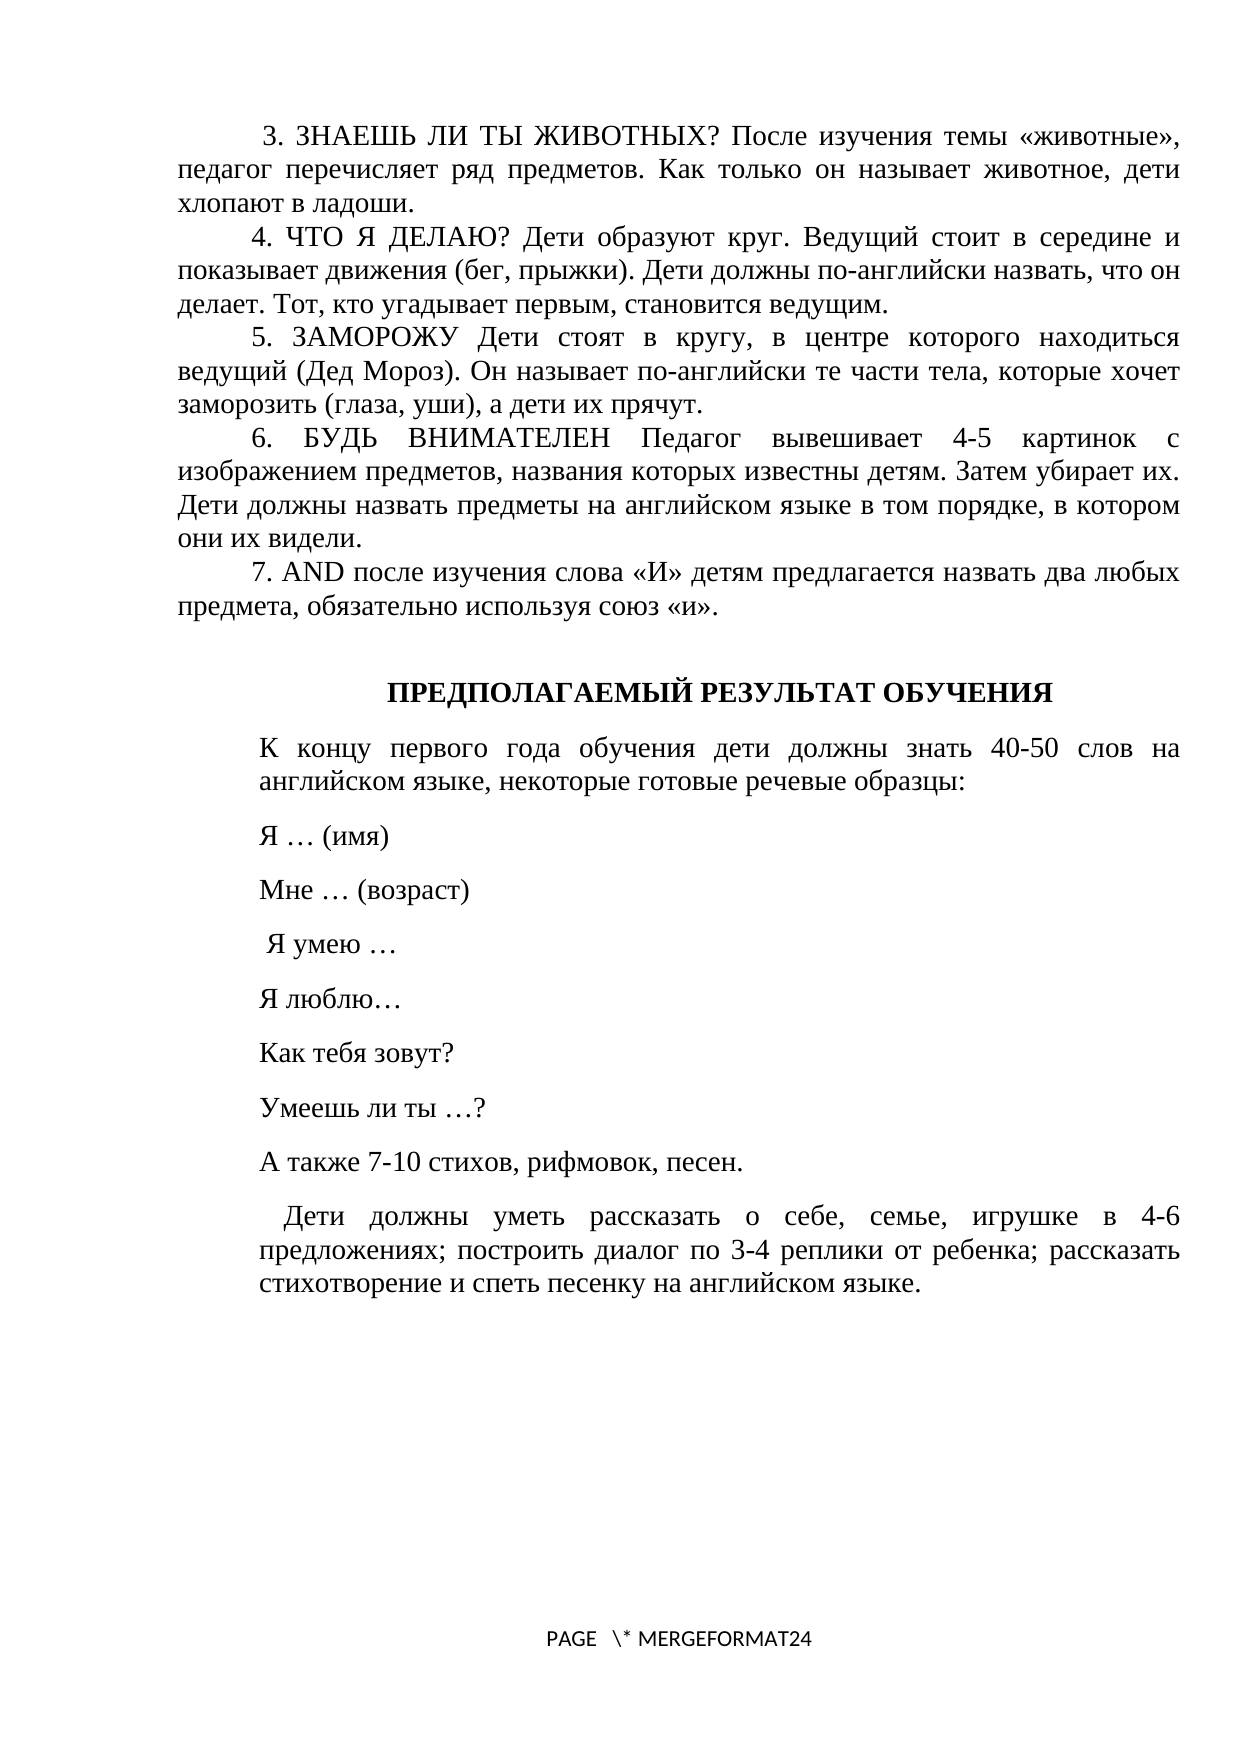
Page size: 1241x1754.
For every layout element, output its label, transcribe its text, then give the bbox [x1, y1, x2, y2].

text Дети должны уметь рассказать о себе, семье, игрушке в 4-6 предложениях; построить диалог по 3-4 реплики от ребенка; рассказать стихотворение и спеть песенку на английском языке. [259, 1198, 1181, 1299]
text А также 7-10 стихов, рифмовок, песен. [259, 1144, 1181, 1178]
text Мне … (возраст) [259, 872, 1181, 906]
text К концу первого года обучения дети должны знать 40-50 слов на английском языке, некоторые готовые речевые образцы: [259, 730, 1181, 797]
text 6. БУДЬ ВНИМАТЕЛЕН Педагог вывешивает 4-5 картинок с изображением предметов, названия которых известны детям. Затем убирает их. Дети должны назвать предметы на английском языке в том порядке, в котором они их видели. [177, 420, 1181, 554]
text 4. ЧТО Я ДЕЛАЮ? Дети образуют круг. Ведущий стоит в середине и показывает движения (бег, прыжки). Дети должны по-английски назвать, что он делает. Тот, кто угадывает первым, становится ведущим. [177, 219, 1181, 319]
text Умеешь ли ты …? [259, 1090, 1181, 1123]
text ПРЕДПОЛАГАЕМЫЙ РЕЗУЛЬТАТ ОБУЧЕНИЯ [259, 676, 1181, 709]
text 7. AND после изучения слова «И» детям предлагается назвать два любых предмета, обязательно используя союз «и». [177, 554, 1181, 621]
text Я умею … [259, 927, 1181, 960]
text Я люблю… [259, 981, 1181, 1014]
text Я … (имя) [259, 818, 1181, 851]
text 3. ЗНАЕШЬ ЛИ ТЫ ЖИВОТНЫХ? После изучения темы «животные», педагог перечисляет ряд предметов. Как только он называет животное, дети хлопают в ладоши. [177, 118, 1181, 219]
text 5. ЗАМОРОЖУ Дети стоят в кругу, в центре которого находиться ведущий (Дед Мороз). Он называет по-английски те части тела, которые хочет заморозить (глаза, уши), а дети их прячут. [177, 319, 1181, 420]
text Как тебя зовут? [259, 1035, 1181, 1069]
